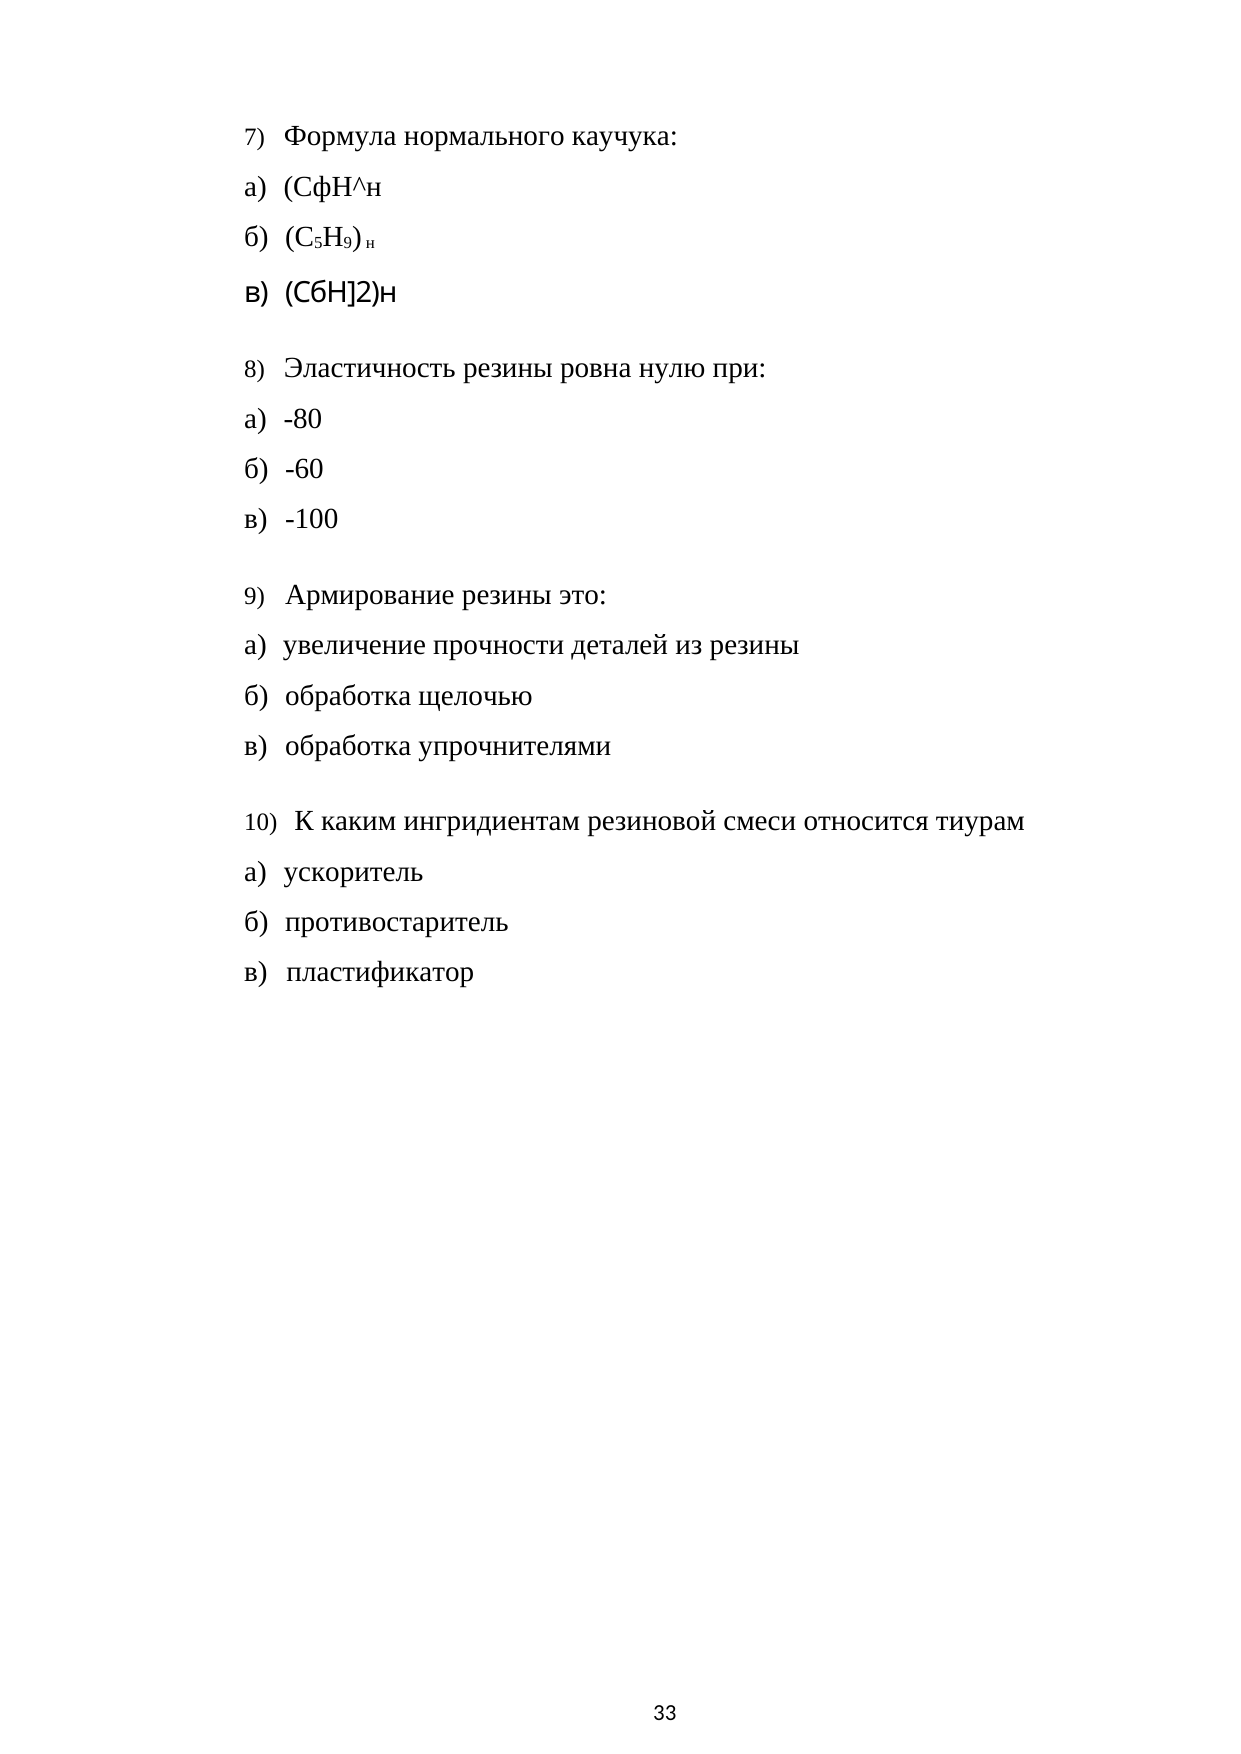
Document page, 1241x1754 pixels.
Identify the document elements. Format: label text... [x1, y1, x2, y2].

text в) пластификатор [244, 954, 1152, 988]
list Эластичность резины ровна нулю при: [244, 351, 1152, 384]
text б) -60 [244, 451, 1152, 485]
text а) ускоритель [244, 854, 1152, 887]
text а) -80 [244, 401, 1152, 434]
text б) обработка щелочью [244, 678, 1152, 711]
list К каким ингридиентам резиновой смеси относится тиурам [244, 803, 1152, 837]
text а) увеличение прочности деталей из резины [244, 627, 1152, 661]
text б) противостаритель [244, 904, 1152, 938]
text а) (СфН^н [244, 169, 1152, 202]
text в) (СбН]2)н [244, 271, 1152, 311]
list Формула нормального каучука: [244, 118, 1152, 152]
text в) обработка упрочнителями [244, 728, 1152, 762]
list Армирование резины это: [244, 577, 1152, 611]
text в) -100 [244, 501, 1152, 535]
text б) (С5Н9) н [244, 219, 1152, 252]
